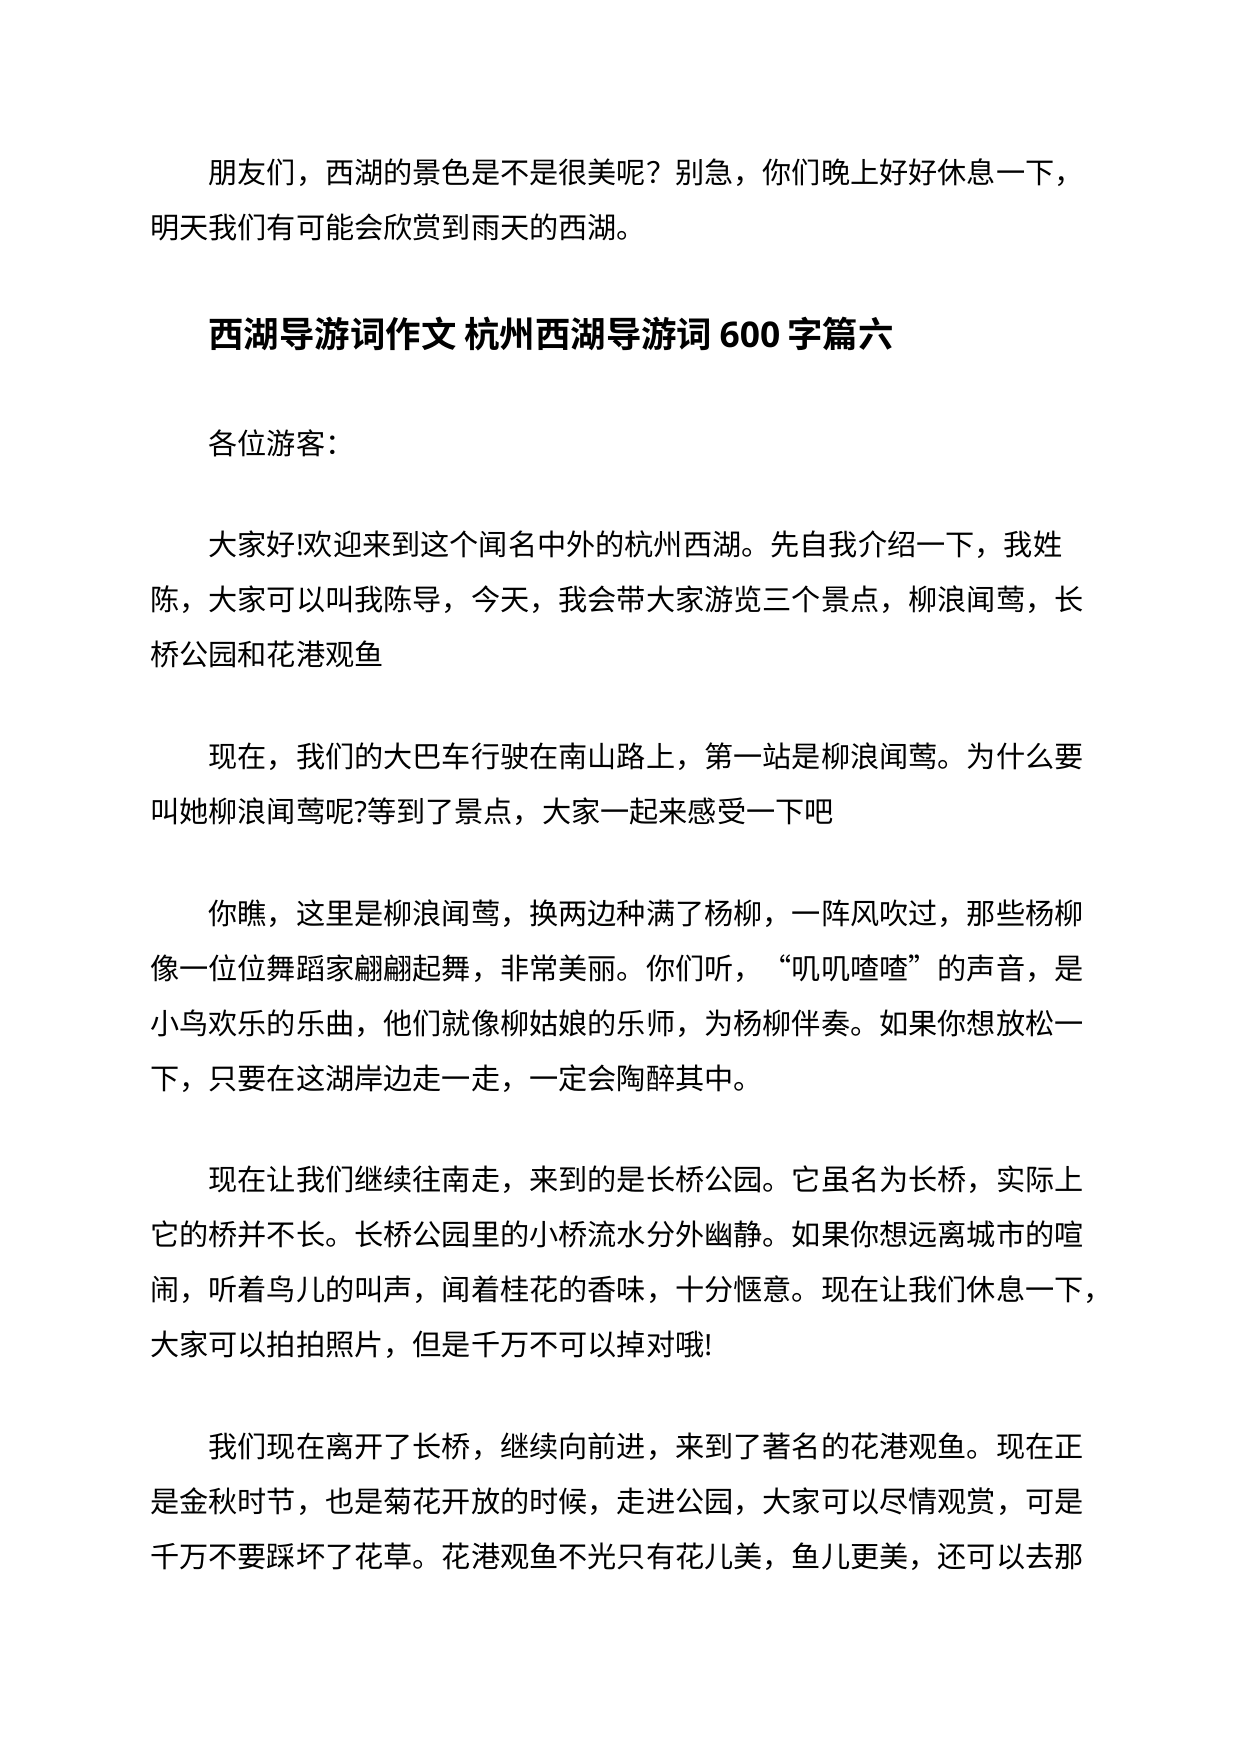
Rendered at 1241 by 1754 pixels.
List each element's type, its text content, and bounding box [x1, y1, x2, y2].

text 现在，我们的大巴车行驶在南山路上，第一站是柳浪闻莺。为什么要叫她柳浪闻莺呢?等到了景点，大家一起来感受一下吧 [150, 734, 1090, 831]
text 朋友们，西湖的景色是不是很美呢？别急，你们晚上好好休息一下，明天我们有可能会欣赏到雨天的西湖。 [150, 150, 1090, 247]
text 西湖导游词作文 杭州西湖导游词600字篇六 [150, 307, 1090, 358]
text 各位游客： [150, 420, 1090, 462]
text 现在让我们继续往南走，来到的是长桥公园。它虽名为长桥，实际上它的桥并不长。长桥公园里的小桥流水分外幽静。如果你想远离城市的喧闹，听着鸟儿的叫声，闻着桂花的香味，十分惬意。现在让我们休息一下，大家可以拍拍照片，但是千万不可以掉对哦! [150, 1157, 1090, 1364]
text 你瞧，这里是柳浪闻莺，换两边种满了杨柳，一阵风吹过，那些杨柳像一位位舞蹈家翩翩起舞，非常美丽。你们听，“叽叽喳喳”的声音，是小鸟欢乐的乐曲，他们就像柳姑娘的乐师，为杨柳伴奏。如果你想放松一下，只要在这湖岸边走一走，一定会陶醉其中。 [150, 891, 1090, 1097]
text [150, 1424, 1090, 1576]
text 大家好!欢迎来到这个闻名中外的杭州西湖。先自我介绍一下，我姓陈，大家可以叫我陈导，今天，我会带大家游览三个景点，柳浪闻莺，长桥公园和花港观鱼 [150, 522, 1090, 674]
